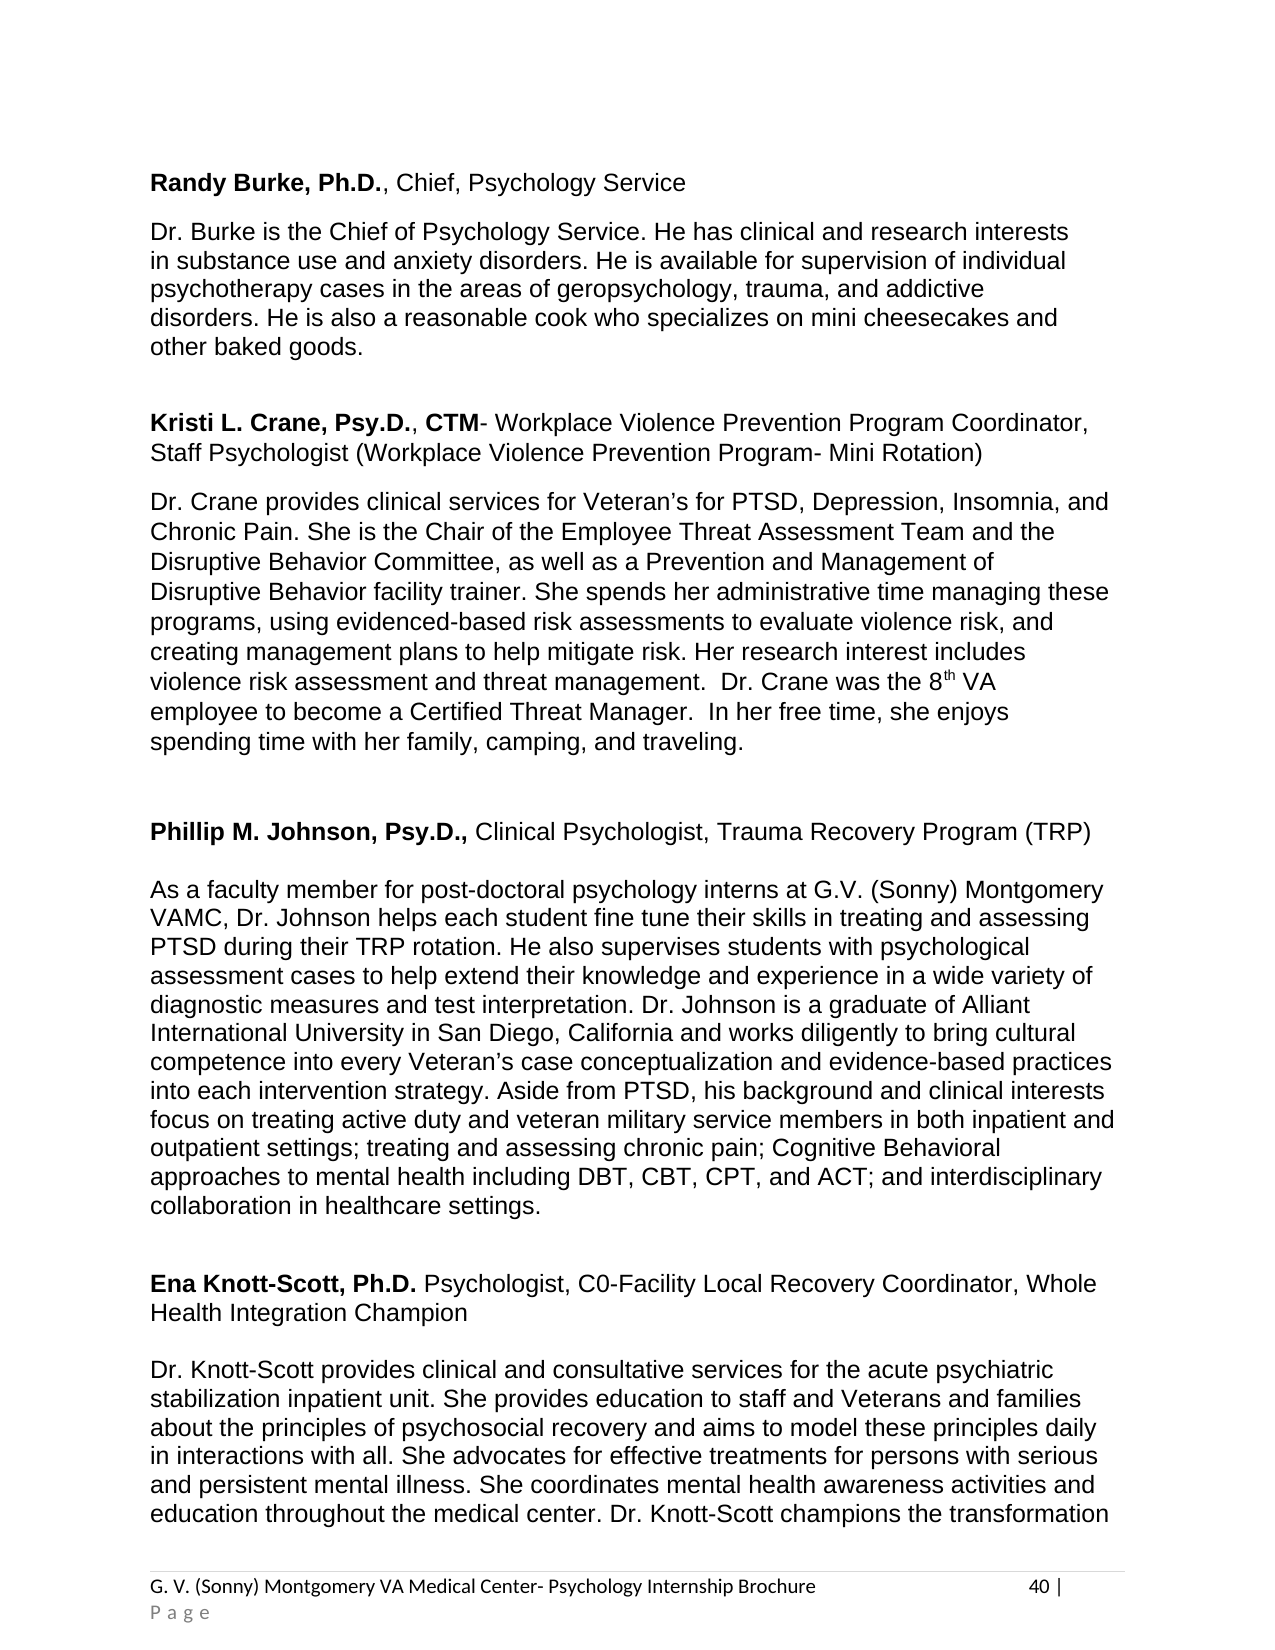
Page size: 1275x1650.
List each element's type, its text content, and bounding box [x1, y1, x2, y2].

text Randy Burke, Ph.D., Chief, Psychology Service [150, 168, 1125, 197]
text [150, 1355, 1125, 1527]
text Phillip M. Johnson, Psy.D., Clinical Psychologist, Trauma Recovery Program (TRP) [150, 817, 1125, 846]
text Kristi L. Crane, Psy.D., CTM- Workplace Violence Prevention Program Coordinator, Staff Psychologist (Workplace Violence Prevention Program- Mini Rotation) [150, 408, 1100, 467]
text Ena Knott-Scott, Ph.D. Psychologist, C0-Facility Local Recovery Coordinator, Whole Health Integration Champion [150, 1269, 1125, 1326]
text As a faculty member for post-doctoral psychology interns at G.V. (Sonny) Montgomery VAMC, Dr. Johnson helps each student fine tune their skills in treating and assessing PTSD during their TRP rotation. He also supervises students with psychological assessment cases to help extend their knowledge and experience in a wide variety of diagnostic measures and test interpretation. Dr. Johnson is a graduate of Alliant International University in San Diego, California and works diligently to bring cultural competence into every Veteran’s case conceptualization and evidence-based practices into each intervention strategy. Aside from PTSD, his background and clinical interests focus on treating active duty and veteran military service members in both inpatient and outpatient settings; treating and assessing chronic pain; Cognitive Behavioral approaches to mental health including DBT, CBT, CPT, and ACT; and interdisciplinary collaboration in healthcare settings. [150, 875, 1125, 1220]
text Dr. Crane provides clinical services for Veteran’s for PTSD, Depression, Insomnia, and Chronic Pain. She is the Chair of the Employee Threat Assessment Team and the Disruptive Behavior Committee, as well as a Prevention and Management of Disruptive Behavior facility trainer. She spends her administrative time managing these programs, using evidenced-based risk assessments to evaluate violence risk, and creating management plans to help mitigate risk. Her research interest includes violence risk assessment and threat management. Dr. Crane was the 8th VA employee to become a Certified Threat Manager. In her free time, she enjoys spending time with her family, camping, and traveling. [150, 487, 1110, 756]
text Dr. Burke is the Chief of Psychology Service. He has clinical and research interests in substance use and anxiety disorders. He is available for supervision of individual psychotherapy cases in the areas of geropsychology, trauma, and addictive disorders. He is also a reasonable cook who specializes on mini cheesecakes and other baked goods. [150, 217, 1096, 361]
